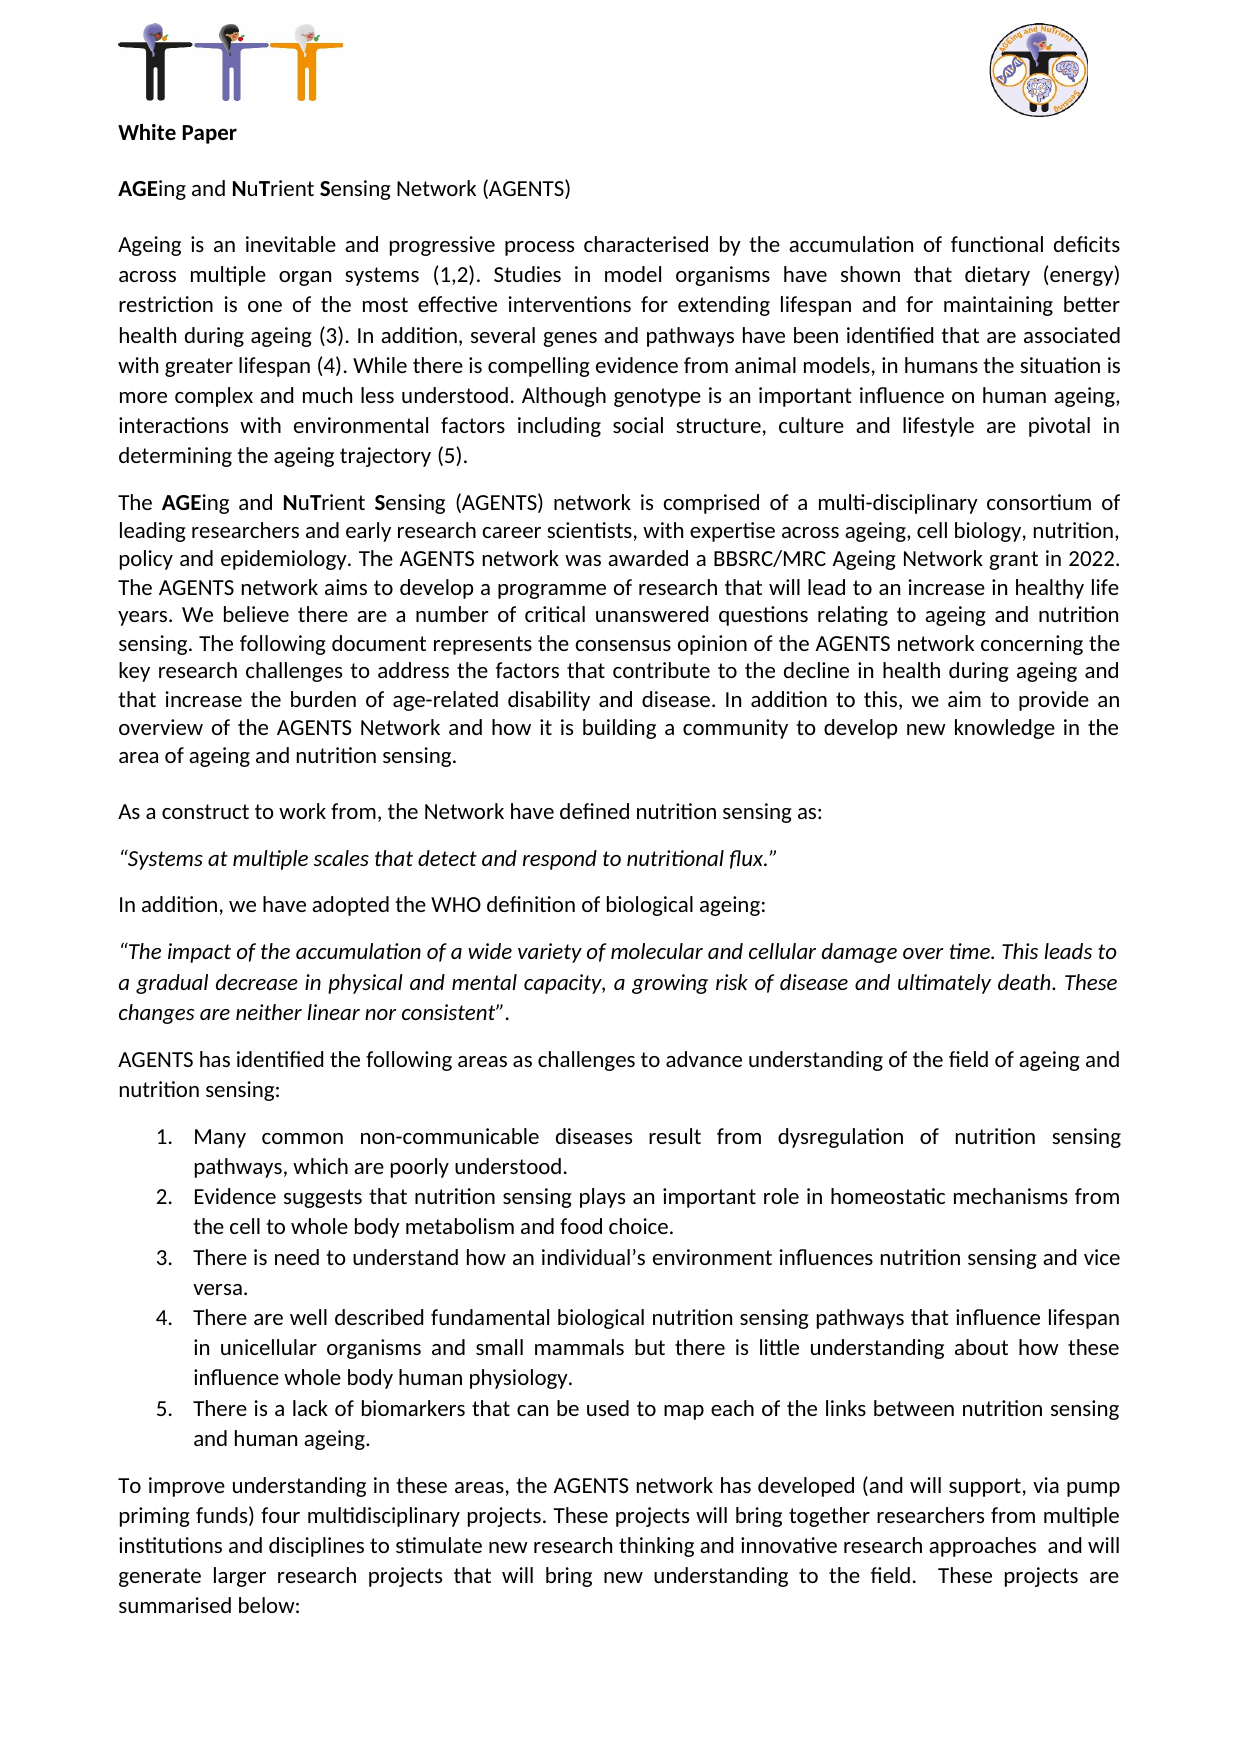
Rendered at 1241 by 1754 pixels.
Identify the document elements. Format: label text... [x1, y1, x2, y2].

text White Paper [118, 118, 1122, 146]
text “Systems at multiple scales that detect and respond to nutritional flux.” [118, 844, 1122, 872]
list Many common non-communicable diseases result from dysregulation of nutrition sensing pathways, which are poorly understood. [156, 1122, 1122, 1180]
text The AGEing and NuTrient Sensing (AGENTS) network is comprised of a multi-disciplinary consortium of leading researchers and early research career scientists, with expertise across ageing, cell biology, nutrition, policy and epidemiology. The AGENTS network was awarded a BBSRC/MRC Ageing Network grant in 2022. The AGENTS network aims to develop a programme of research that will lead to an increase in healthy life years. We believe there are a number of critical unanswered questions relating to ageing and nutrition sensing. The following document represents the consensus opinion of the AGENTS network concerning the key research challenges to address the factors that contribute to the decline in health during ageing and that increase the burden of age-related disability and disease. In addition to this, we aim to provide an overview of the AGENTS Network and how it is building a community to develop new knowledge in the area of ageing and nutrition sensing. [118, 488, 1122, 769]
picture [989, 23, 1088, 117]
text AGEing and NuTrient Sensing Network (AGENTS) [118, 174, 1122, 202]
text As a construct to work from, the Network have defined nutrition sensing as: [118, 797, 1122, 825]
text To improve understanding in these areas, the AGENTS network has developed (and will support, via pump priming funds) four multidisciplinary projects. These projects will bring together researchers from multiple institutions and disciplines to stimulate new research thinking and innovative research approaches and will generate larger research projects that will bring new understanding to the field. These projects are summarised below: [118, 1471, 1122, 1619]
text In addition, we have adopted the WHO definition of biological ageing: [118, 891, 1122, 918]
picture [118, 23, 344, 101]
list There is a lack of biomarkers that can be used to map each of the links between nutrition sensing and human ageing. [156, 1394, 1122, 1452]
text AGENTS has identified the following areas as challenges to advance understanding of the field of ageing and nutrition sensing: [118, 1045, 1122, 1103]
list There is need to understand how an individual’s environment influences nutrition sensing and vice versa. [156, 1243, 1122, 1301]
list Evidence suggests that nutrition sensing plays an important role in homeostatic mechanisms from the cell to whole body metabolism and food choice. [156, 1182, 1122, 1240]
text Ageing is an inevitable and progressive process characterised by the accumulation of functional deficits across multiple organ systems (1,2). Studies in model organisms have shown that dietary (energy) restriction is one of the most effective interventions for extending lifespan and for maintaining better health during ageing (3). In addition, several genes and pathways have been identified that are associated with greater lifespan (4). While there is compelling evidence from animal models, in humans the situation is more complex and much less understood. Although genotype is an important influence on human ageing, interactions with environmental factors including social structure, culture and lifestyle are pivotal in determining the ageing trajectory (5). [118, 230, 1122, 470]
list There are well described fundamental biological nutrition sensing pathways that influence lifespan in unicellular organisms and small mammals but there is little understanding about how these influence whole body human physiology. [156, 1303, 1122, 1391]
text “The impact of the accumulation of a wide variety of molecular and cellular damage over time. This leads to a gradual decrease in physical and mental capacity, a growing risk of disease and ultimately death. These changes are neither linear nor consistent”. [118, 937, 1122, 1026]
